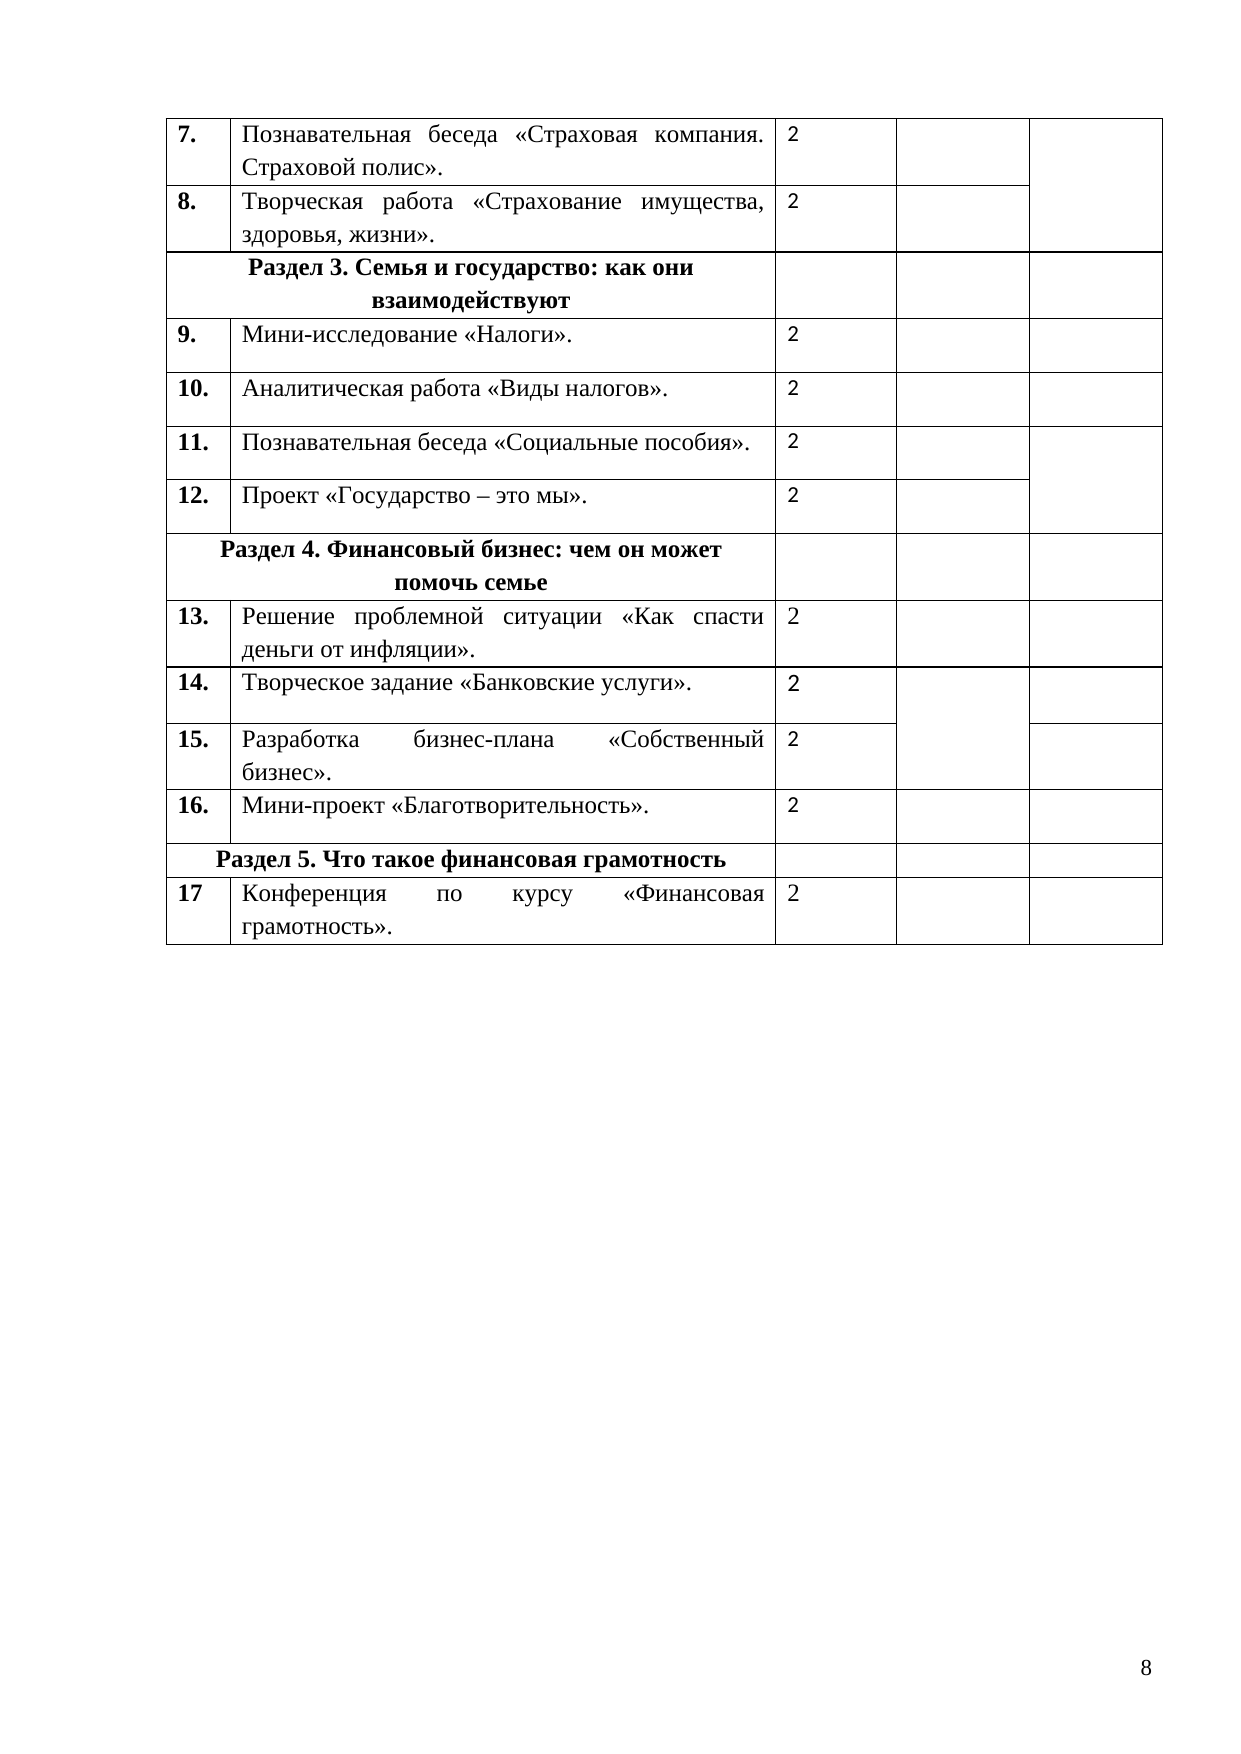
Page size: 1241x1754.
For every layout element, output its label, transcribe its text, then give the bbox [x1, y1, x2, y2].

table_cell [897, 119, 1029, 185]
table_cell Раздел 3. Семья и государство: как они взаимодействуют [167, 253, 775, 318]
table_cell 2 [776, 724, 896, 789]
table_cell Мини-исследование «Налоги». [231, 319, 775, 372]
table_cell [897, 601, 1029, 666]
table_cell 2 [776, 319, 896, 372]
table_cell Творческая работа «Страхование имущества, здоровья, жизни». [231, 186, 775, 251]
table_cell [1030, 878, 1162, 943]
table_cell [1030, 724, 1162, 789]
table_cell 9. [167, 319, 230, 372]
table_cell 15. [167, 724, 230, 789]
table_cell Решение проблемной ситуации «Как спасти деньги от инфляции». [231, 601, 775, 666]
table_cell 2 [776, 668, 896, 723]
table_cell 10. [167, 373, 230, 426]
table_cell [1030, 534, 1162, 600]
table_cell [1030, 844, 1162, 877]
table_cell 2 [776, 373, 896, 426]
table_cell 7. [167, 119, 230, 185]
table_cell Разработка бизнес-плана «Собственный бизнес». [231, 724, 775, 789]
table_cell Познавательная беседа «Страховая компания. Страховой полис». [231, 119, 775, 185]
table_cell 12. [167, 480, 230, 533]
table_cell [1030, 668, 1162, 723]
table_cell Проект «Государство – это мы». [231, 480, 775, 533]
table_cell Раздел 4. Финансовый бизнес: чем он может помочь семье [167, 534, 775, 600]
table_cell [897, 668, 1029, 789]
table_cell [1030, 373, 1162, 426]
table_cell 13. [167, 601, 230, 666]
table_cell [1030, 253, 1162, 318]
table_cell Аналитическая работа «Виды налогов». [231, 373, 775, 426]
table_cell 2 [776, 119, 896, 185]
table_cell [1030, 427, 1162, 533]
table_cell 2 [776, 480, 896, 533]
table_cell [897, 534, 1029, 600]
table_cell [897, 790, 1029, 843]
table_cell 14. [167, 668, 230, 723]
table_cell [1030, 119, 1162, 251]
table_cell 8. [167, 186, 230, 251]
table_cell Конференция по курсу «Финансовая грамотность». [231, 878, 775, 943]
table_cell [776, 534, 896, 600]
table_cell [776, 253, 896, 318]
table_cell [897, 253, 1029, 318]
table_cell [1030, 319, 1162, 372]
table_cell [776, 844, 896, 877]
table_cell 16. [167, 790, 230, 843]
table_cell Познавательная беседа «Социальные пособия». [231, 427, 775, 479]
table_cell [1030, 601, 1162, 666]
table_cell 2 [776, 427, 896, 479]
table_cell [897, 844, 1029, 877]
table_cell [897, 186, 1029, 251]
table_cell 17 [167, 878, 230, 943]
table_cell [897, 878, 1029, 943]
table_cell [897, 480, 1029, 533]
table_cell Мини-проект «Благотворительность». [231, 790, 775, 843]
table_cell 2 [776, 790, 896, 843]
table_cell [897, 373, 1029, 426]
table_cell 2 [776, 186, 896, 251]
table_cell 2 [776, 878, 896, 943]
table_cell [897, 319, 1029, 372]
table_cell 11. [167, 427, 230, 479]
table_cell 2 [776, 601, 896, 666]
table_cell [1030, 790, 1162, 843]
table_cell Раздел 5. Что такое финансовая грамотность [167, 844, 775, 877]
table_cell Творческое задание «Банковские услуги». [231, 668, 775, 723]
table_cell [897, 427, 1029, 479]
